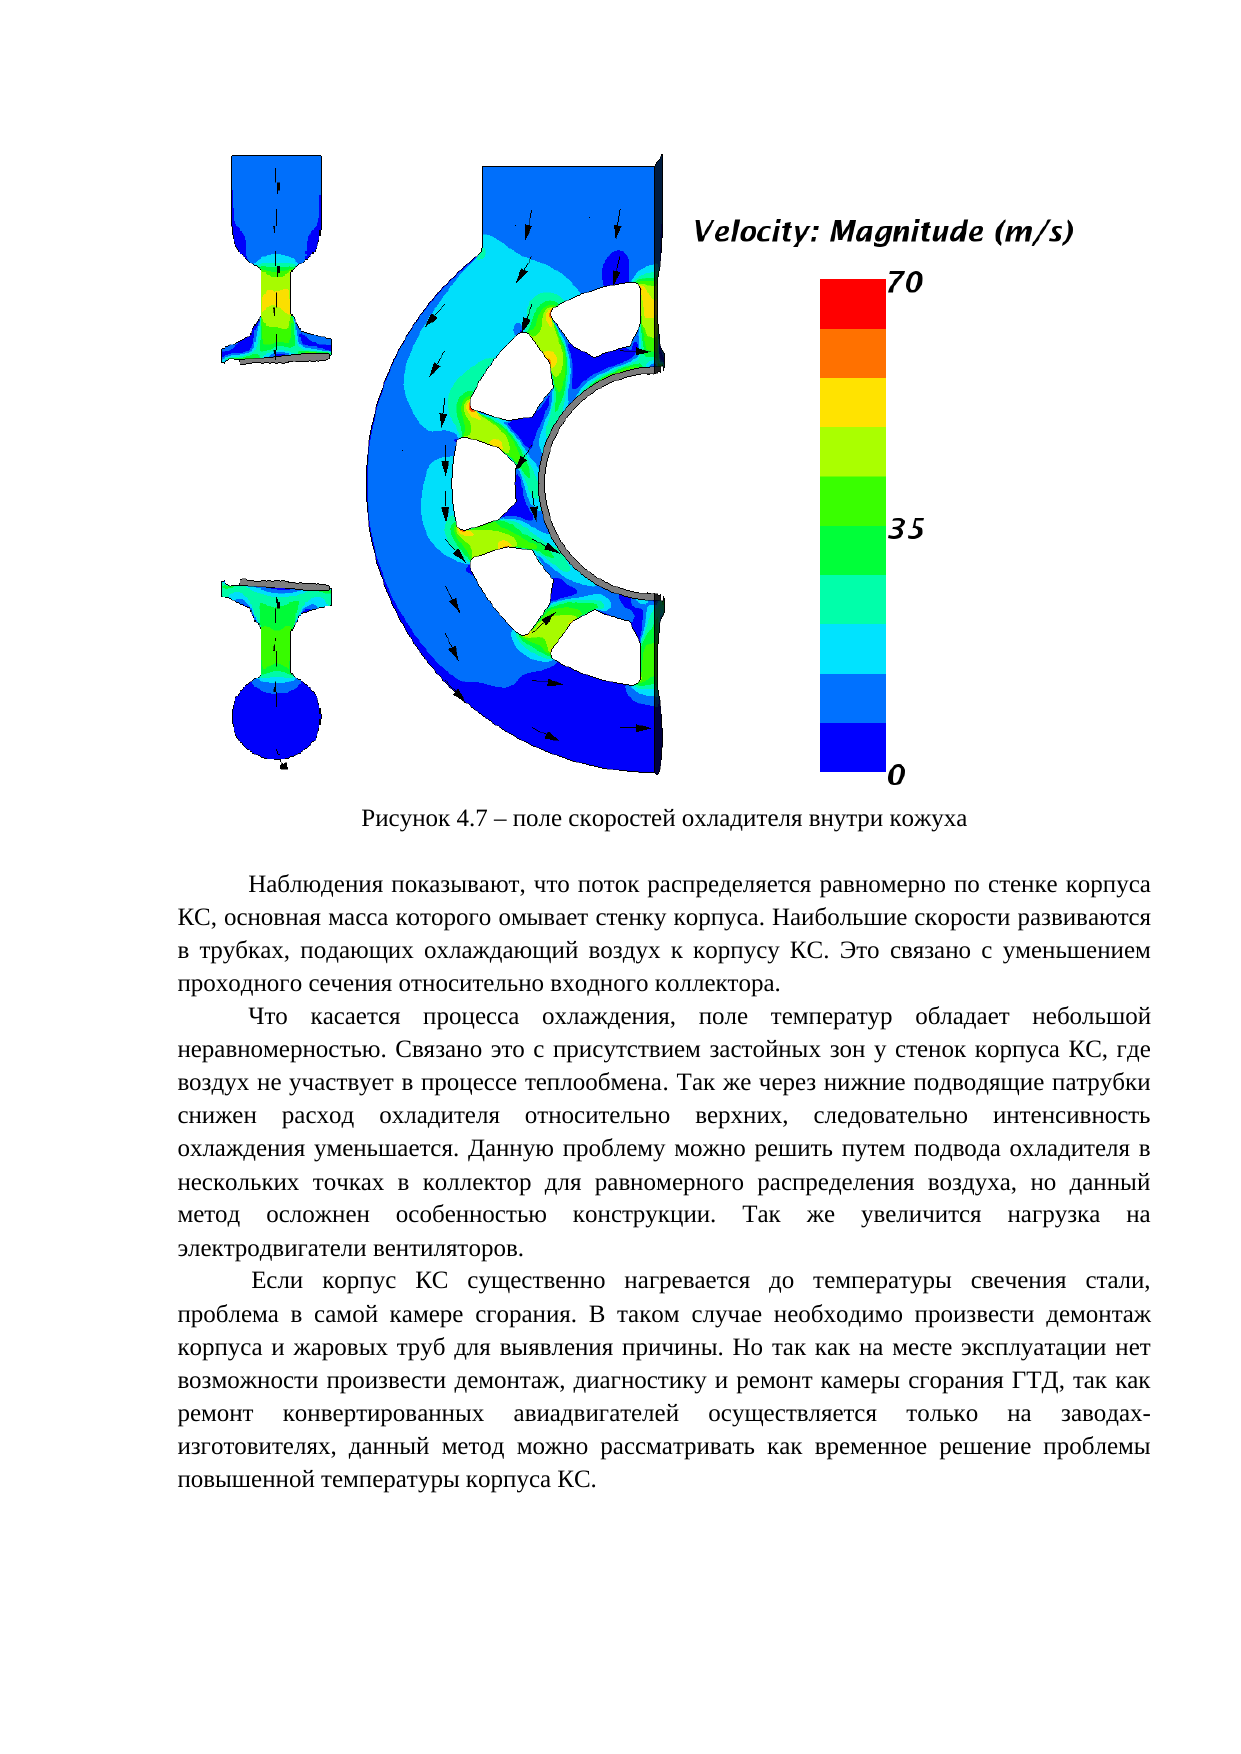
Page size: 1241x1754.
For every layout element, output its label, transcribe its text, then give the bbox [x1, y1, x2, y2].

subtitle Наблюдения показывают, что поток распределяется равномерно по стенке корпуса КС, основная масса которого омывает стенку корпуса. Наибольшие скорости развиваются в трубках, подающих охлаждающий воздух к корпусу КС. Это связано с уменьшением проходного сечения относительно входного коллектора. [177, 869, 1152, 997]
text Если корпус КС существенно нагревается до температуры свечения стали, проблема в самой камере сгорания. В таком случае необходимо произвести демонтаж корпуса и жаровых труб для выявления причины. Но так как на месте эксплуатации нет возможности произвести демонтаж, диагностику и ремонт камеры сгорания ГТД, так как ремонт конвертированных авиадвигателей осуществляется только на заводах-изготовителях, данный метод можно рассматривать как временное решение проблемы повышенной температуры корпуса КС. [177, 1266, 1152, 1492]
subtitle Рисунок 4.7 – поле скоростей охладителя внутри кожуха [177, 803, 1152, 832]
subtitle Что касается процесса охлаждения, поле температур обладает небольшой неравномерностью. Связано это с присутствием застойных зон у стенок корпуса КС, где воздух не участвует в процессе теплообмена. Так же через нижние подводящие патрубки снижен расход охладителя относительно верхних, следовательно интенсивность охлаждения уменьшается. Данную проблему можно решить путем подвода охладителя в нескольких точках в коллектор для равномерного распределения воздуха, но данный метод осложнен особенностью конструкции. Так же увеличится нагрузка на электродвигатели вентиляторов. [177, 1001, 1152, 1261]
picture [157, 146, 1098, 799]
